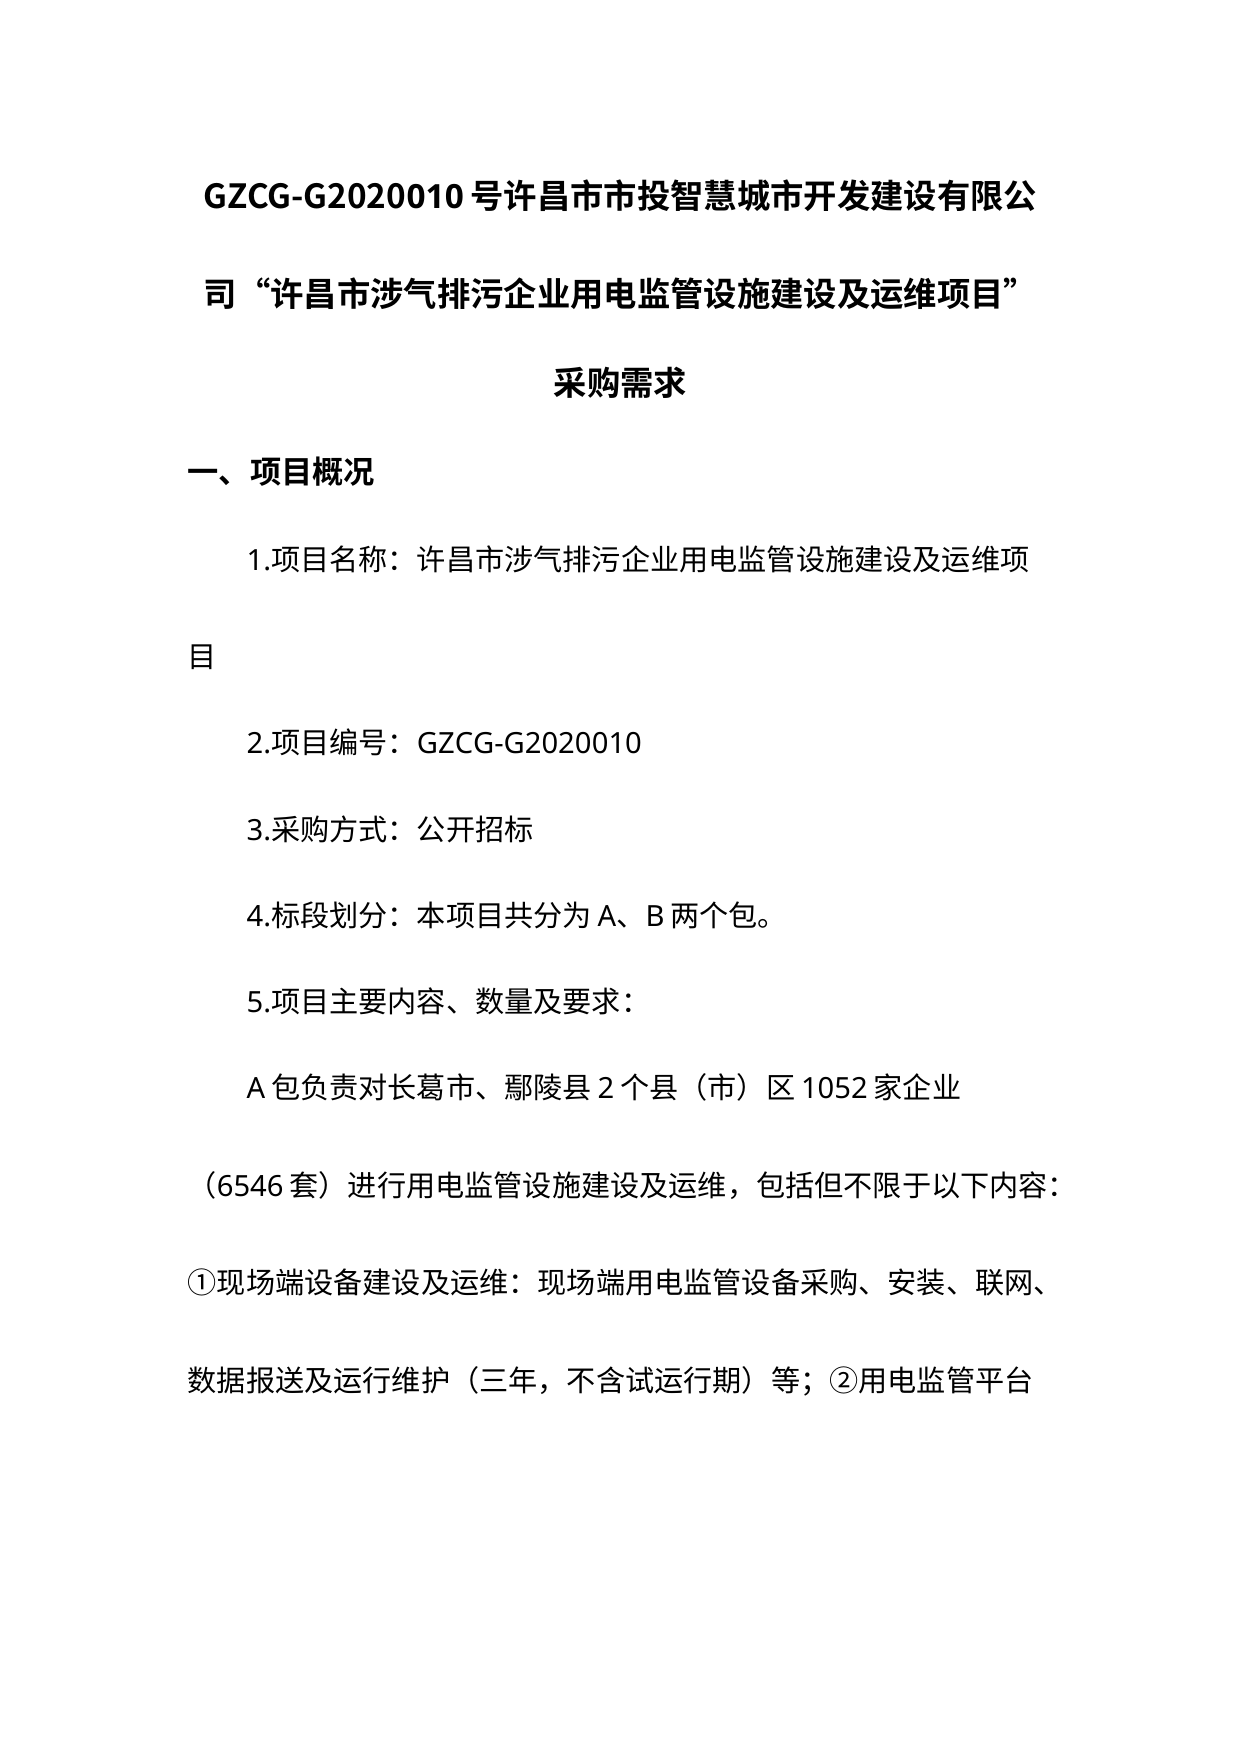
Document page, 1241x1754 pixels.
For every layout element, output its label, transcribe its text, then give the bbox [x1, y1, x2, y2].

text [187, 1053, 1053, 1411]
text 3.采购方式：公开招标 [187, 795, 1053, 860]
text 2.项目编号：GZCG-G2020010 [187, 709, 1053, 774]
text 5.项目主要内容、数量及要求： [187, 967, 1053, 1032]
text 1.项目名称：许昌市涉气排污企业用电监管设施建设及运维项目 [187, 525, 1053, 688]
text 一、项目概况 [187, 438, 1053, 503]
text GZCG-G2020010号许昌市市投智慧城市开发建设有限公司“许昌市涉气排污企业用电监管设施建设及运维项目” [187, 162, 1053, 324]
text 采购需求 [187, 348, 1053, 413]
text 4.标段划分：本项目共分为A、B两个包。 [187, 881, 1053, 946]
